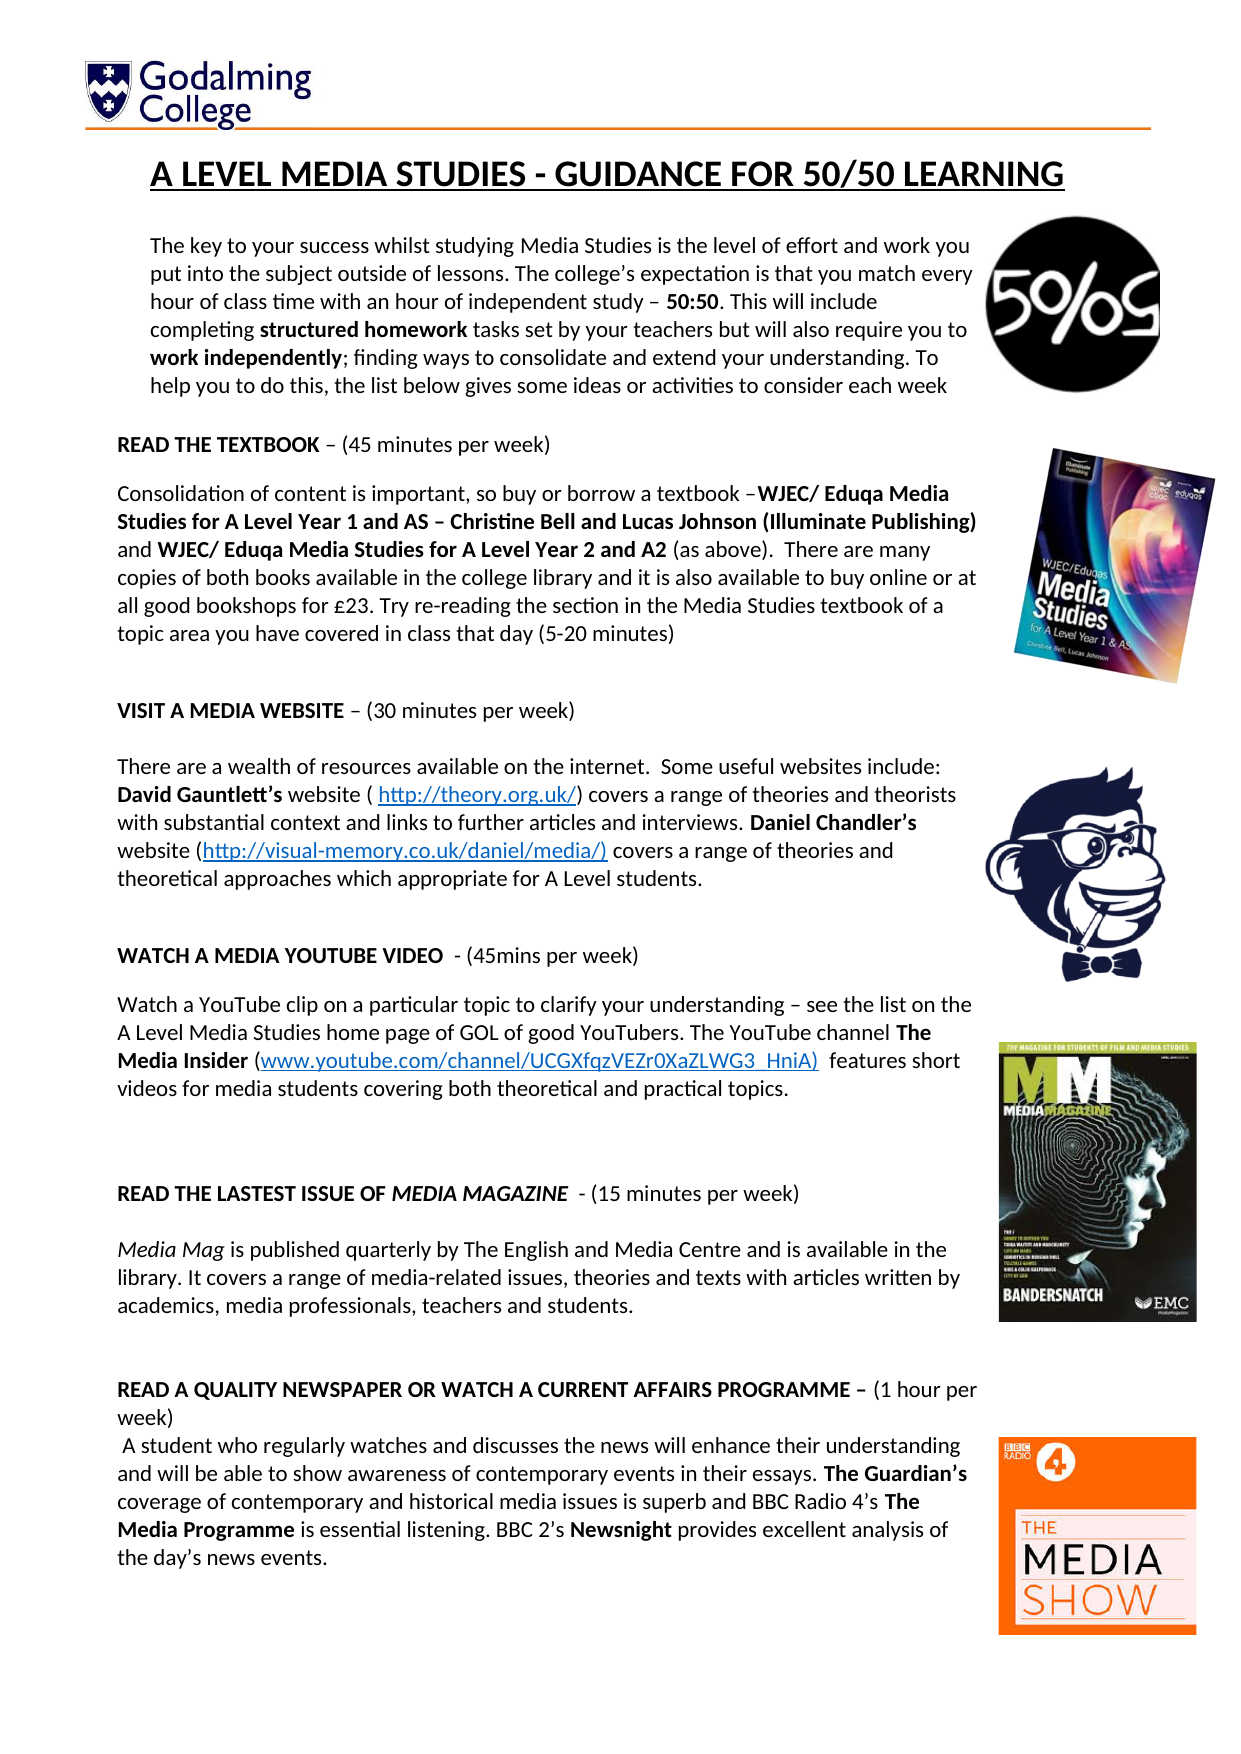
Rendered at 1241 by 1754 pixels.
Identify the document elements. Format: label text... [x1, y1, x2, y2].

picture [983, 766, 1167, 983]
picture [1015, 448, 1215, 683]
picture [998, 1042, 1197, 1322]
text A LEVEL MEDIA STUDIES - GUIDANCE FOR 50/50 LEARNING [150, 150, 1090, 196]
picture [85, 59, 1151, 130]
text The key to your success whilst studying Media Studies is the level of effort and work you put into the subject outside of lessons. The college’s expectation is that you match every hour of class time with an hour of independent study – 50:50. This will include completing structured homework tasks set by your teachers but will also require you to work independently; finding ways to consolidate and extend your understanding. To help you to do this, the list below gives some ideas or activities to consider each week [150, 231, 1090, 399]
picture [998, 1437, 1197, 1635]
